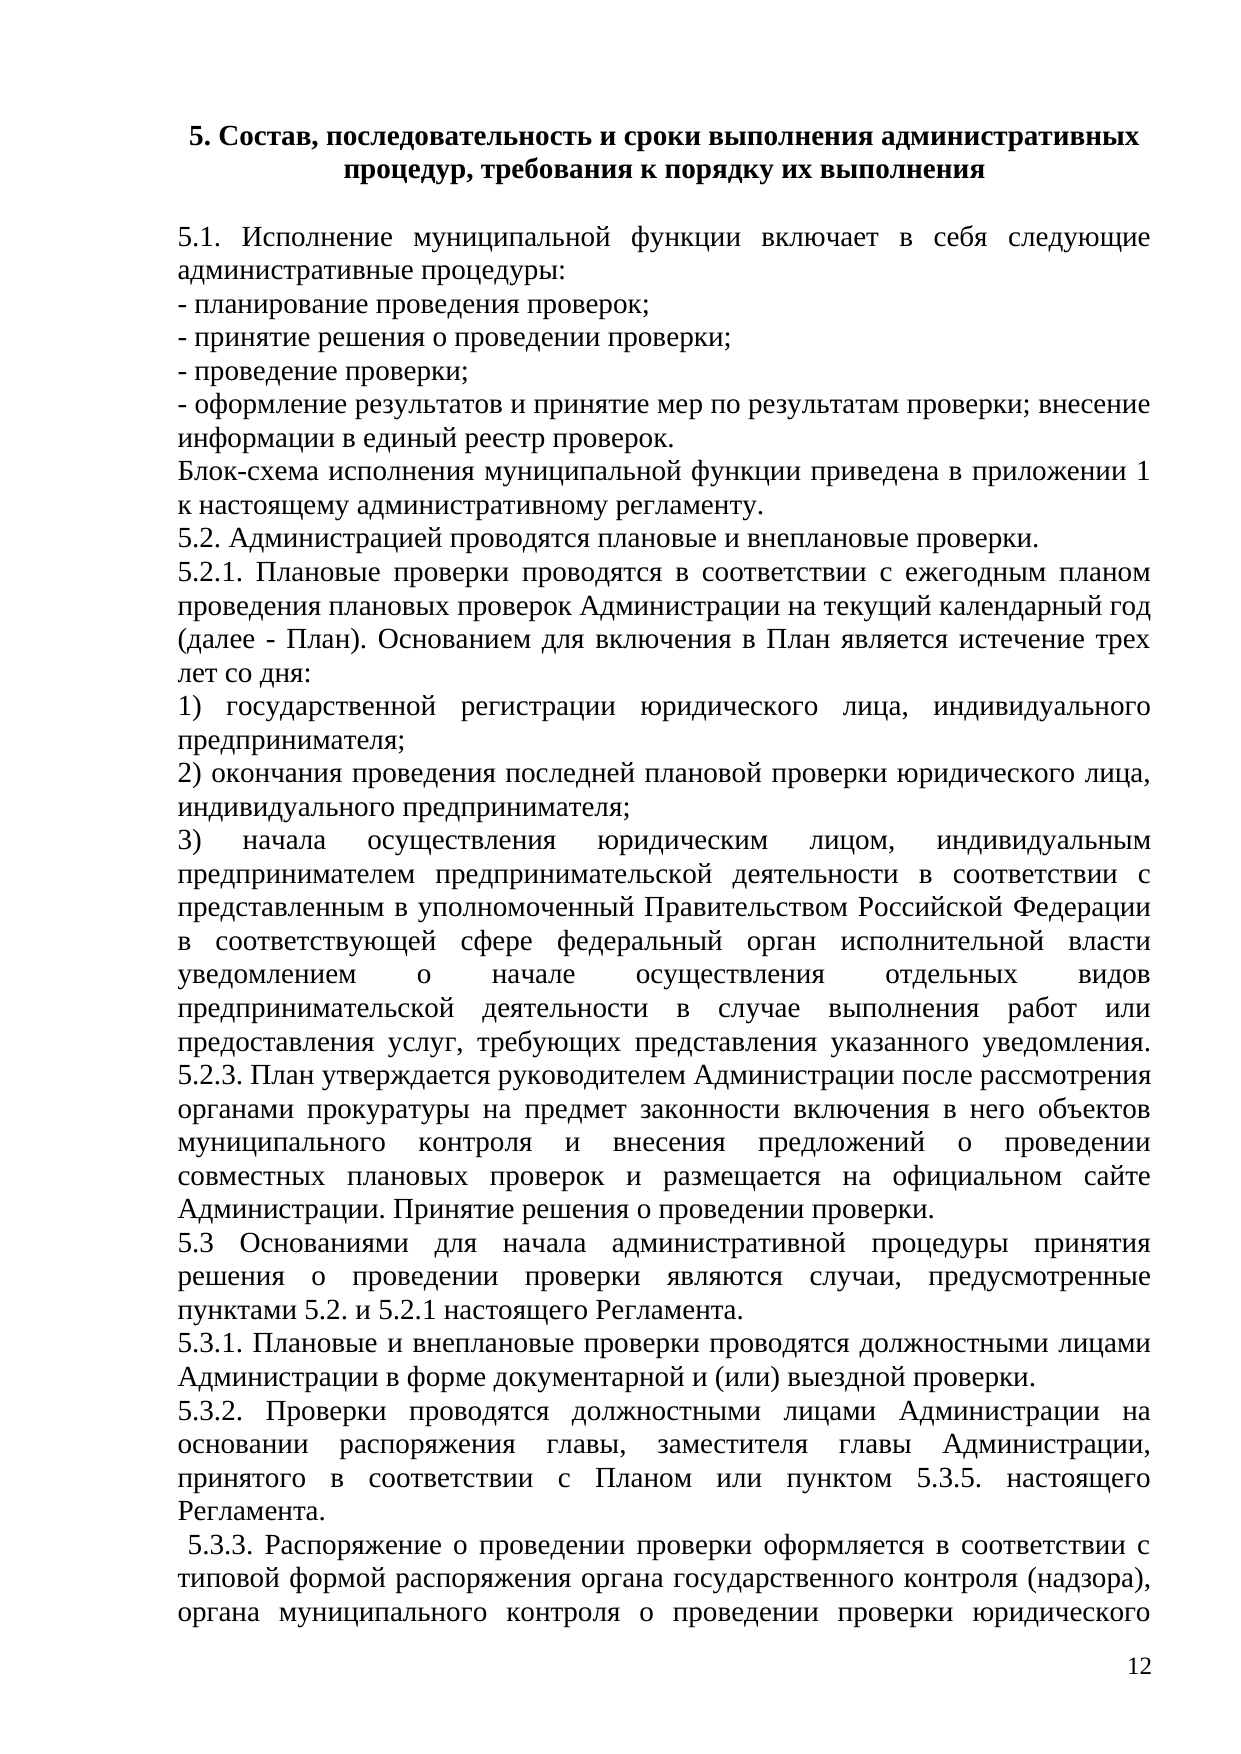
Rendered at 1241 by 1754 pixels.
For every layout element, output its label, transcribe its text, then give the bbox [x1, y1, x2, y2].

text 5.1. Исполнение муниципальной функции включает в себя следующие административные процедуры: [177, 219, 1152, 286]
text Блок-схема исполнения муниципальной функции приведена в приложении 1 к настоящему административному регламенту. [177, 453, 1152, 521]
text 1) государственной регистрации юридического лица, индивидуального предпринимателя; [177, 688, 1152, 755]
text - оформление результатов и принятие мер по результатам проверки; внесение информации в единый реестр проверок. [177, 386, 1152, 453]
text 5.3.2. Проверки проводятся должностными лицами Администрации на основании распоряжения главы, заместителя главы Администрации, принятого в соответствии с Планом или пунктом 5.3.5. настоящего Регламента. [177, 1393, 1152, 1527]
text 5.2.1. Плановые проверки проводятся в соответствии с ежегодным планом проведения плановых проверок Администрации на текущий календарный год (далее - План). Основанием для включения в План является истечение трех лет со дня: [177, 554, 1152, 688]
text 5.3.1. Плановые и внеплановые проверки проводятся должностными лицами Администрации в форме документарной и (или) выездной проверки. [177, 1326, 1152, 1393]
text 5.2. Администрацией проводятся плановые и внеплановые проверки. [177, 521, 1152, 554]
text 5. Состав, последовательность и сроки выполнения административных процедур, требования к порядку их выполнения [177, 118, 1152, 185]
text - принятие решения о проведении проверки; [177, 319, 1152, 353]
text - планирование проведения проверок; [177, 286, 1152, 319]
text - проведение проверки; [177, 353, 1152, 386]
text 5.3 Основаниями для начала административной процедуры принятия решения о проведении проверки являются случаи, предусмотренные пунктами 5.2. и 5.2.1 настоящего Регламента. [177, 1225, 1152, 1326]
text 3) начала осуществления юридическим лицом, индивидуальным предпринимателем предпринимательской деятельности в соответствии с представленным в уполномоченный Правительством Российской Федерации в соответствующей сфере федеральный орган исполнительной власти уведомлением о начале осуществления отдельных видов предпринимательской деятельности в случае выполнения работ или предоставления услуг, требующих представления указанного уведомления. 5.2.3. План утверждается руководителем Администрации после рассмотрения органами прокуратуры на предмет законности включения в него объектов муниципального контроля и внесения предложений о проведении совместных плановых проверок и размещается на официальном сайте Администрации. Принятие решения о проведении проверки. [177, 822, 1152, 1225]
text 2) окончания проведения последней плановой проверки юридического лица, индивидуального предпринимателя; [177, 755, 1152, 822]
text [177, 1527, 1152, 1627]
